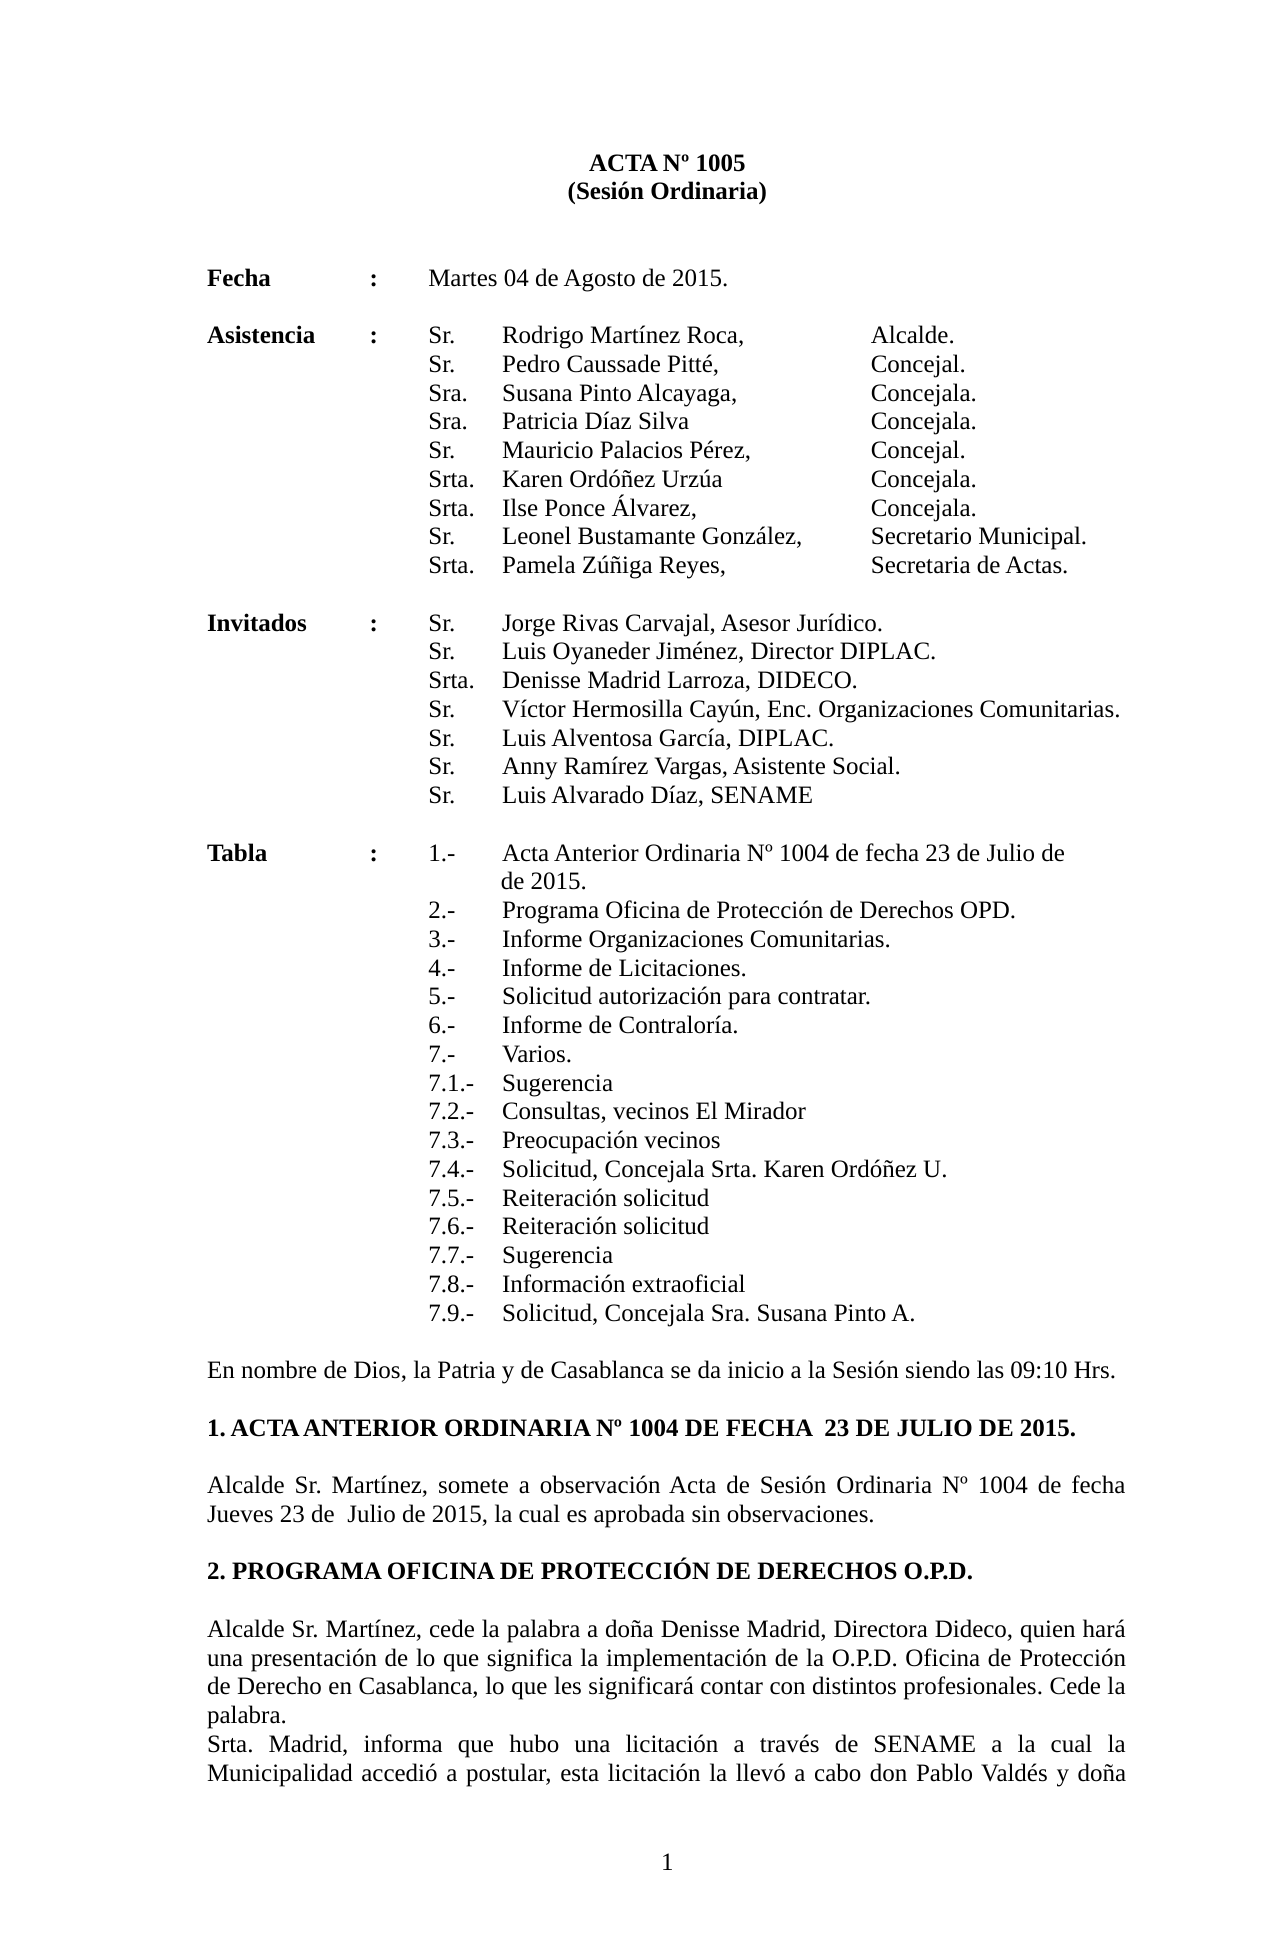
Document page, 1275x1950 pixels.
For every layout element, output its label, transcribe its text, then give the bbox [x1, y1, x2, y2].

text Sr. Luis Alventosa García, DIPLAC. [207, 723, 1127, 751]
text 7.8.- Información extraoficial [207, 1269, 1127, 1298]
text 2.- Programa Oficina de Protección de Derechos OPD. [207, 895, 1127, 924]
text Sr. Anny Ramírez Vargas, Asistente Social. [207, 751, 1127, 780]
text Sr. Víctor Hermosilla Cayún, Enc. Organizaciones Comunitarias. [207, 694, 1127, 723]
text Sr. Luis Oyaneder Jiménez, Director DIPLAC. [207, 636, 1127, 665]
text Sr. Mauricio Palacios Pérez, Concejal. [207, 435, 1127, 464]
text de 2015. [207, 866, 1127, 895]
text Sr. Pedro Caussade Pitté, Concejal. [207, 349, 1127, 378]
text 7.2.- Consultas, vecinos El Mirador [207, 1096, 1127, 1125]
text 1. ACTA ANTERIOR ORDINARIA Nº 1004 DE FECHA 23 DE JULIO DE 2015. [207, 1413, 1127, 1441]
text Sra. Patricia Díaz Silva Concejala. [207, 406, 1127, 435]
text En nombre de Dios, la Patria y de Casablanca se da inicio a la Sesión siendo las 09:10 Hrs. [207, 1355, 1127, 1384]
text (Sesión Ordinaria) [207, 176, 1127, 205]
text Alcalde Sr. Martínez, somete a observación Acta de Sesión Ordinaria Nº 1004 de fecha Jueves 23 de Julio de 2015, la cual es aprobada sin observaciones. [207, 1470, 1127, 1528]
text 7.5.- Reiteración solicitud [207, 1183, 1127, 1211]
text Srta. Ilse Ponce Álvarez, Concejala. [207, 493, 1127, 521]
text 7.6.- Reiteración solicitud [207, 1211, 1127, 1240]
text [207, 1729, 1127, 1786]
text 2. PROGRAMA OFICINA DE PROTECCIÓN DE DERECHOS O.P.D. [207, 1556, 1127, 1585]
text 7.7.- Sugerencia [207, 1240, 1127, 1269]
text 7.1.- Sugerencia [207, 1068, 1127, 1096]
text Sra. Susana Pinto Alcayaga, Concejala. [207, 378, 1127, 406]
text Srta. Denisse Madrid Larroza, DIDECO. [207, 665, 1127, 694]
text Tabla : 1.- Acta Anterior Ordinaria Nº 1004 de fecha 23 de Julio de [207, 838, 1127, 866]
text Sr. Leonel Bustamante González, Secretario Municipal. [207, 521, 1127, 550]
text Srta. Karen Ordóñez Urzúa Concejala. [207, 464, 1127, 493]
text 7.4.- Solicitud, Concejala Srta. Karen Ordóñez U. [207, 1154, 1127, 1183]
text Srta. Pamela Zúñiga Reyes, Secretaria de Actas. [207, 550, 1127, 579]
text Sr. Luis Alvarado Díaz, SENAME [207, 780, 1127, 809]
text 7.- Varios. [207, 1039, 1127, 1068]
text Fecha : Martes 04 de Agosto de 2015. [207, 263, 1127, 291]
text Alcalde Sr. Martínez, cede la palabra a doña Denisse Madrid, Directora Dideco, quien hará una presentación de lo que significa la implementación de la O.P.D. Oficina de Protección de Derecho en Casablanca, lo que les significará contar con distintos profesionales. Cede la palabra. [207, 1614, 1127, 1729]
text Asistencia : Sr. Rodrigo Martínez Roca, Alcalde. [207, 320, 1127, 349]
text ACTA Nº 1005 [207, 148, 1127, 176]
text 6.- Informe de Contraloría. [207, 1010, 1127, 1039]
text 7.3.- Preocupación vecinos [207, 1125, 1127, 1154]
text 4.- Informe de Licitaciones. [207, 953, 1127, 981]
text 3.- Informe Organizaciones Comunitarias. [207, 924, 1127, 953]
text 5.- Solicitud autorización para contratar. [207, 981, 1127, 1010]
text Invitados : Sr. Jorge Rivas Carvajal, Asesor Jurídico. [207, 608, 1127, 636]
text 7.9.- Solicitud, Concejala Sra. Susana Pinto A. [207, 1298, 1127, 1326]
